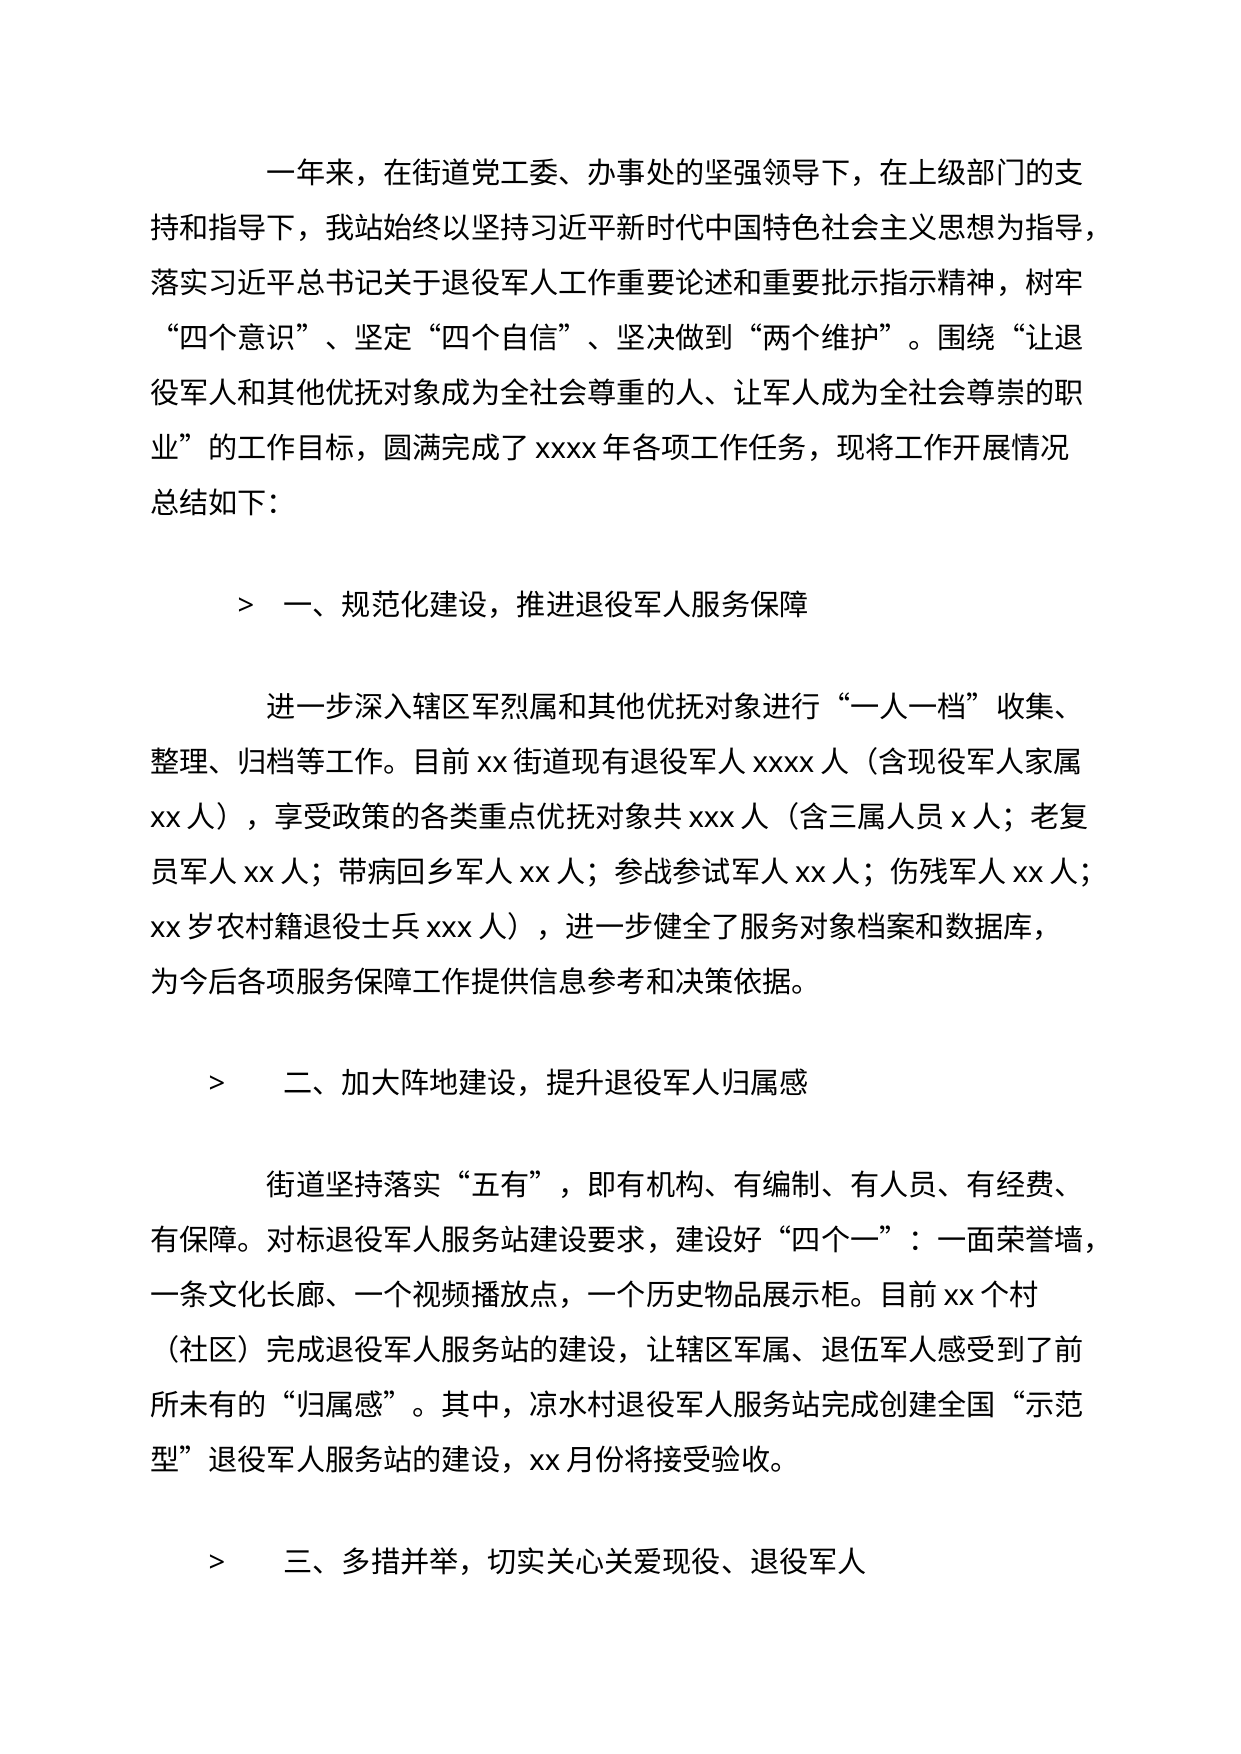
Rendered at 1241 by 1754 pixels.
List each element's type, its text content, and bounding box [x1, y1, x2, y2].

text 进一步深入辖区军烈属和其他优抚对象进行“一人一档”收集、整理、归档等工作。目前xx街道现有退役军人xxxx人（含现役军人家属xx人），享受政策的各类重点优抚对象共xxx人（含三属人员x人；老复员军人xx人；带病回乡军人xx人；参战参试军人xx人；伤残军人xx人；xx岁农村籍退役士兵xxx人），进一步健全了服务对象档案和数据库，为今后各项服务保障工作提供信息参考和决策依据。 [150, 683, 1090, 1000]
text > 三、多措并举，切实关心关爱现役、退役军人 [150, 1538, 1090, 1581]
text > 二、加大阵地建设，提升退役军人归属感 [150, 1060, 1090, 1102]
text > 一、规范化建设，推进退役军人服务保障 [150, 581, 1090, 624]
text 一年来，在街道党工委、办事处的坚强领导下，在上级部门的支持和指导下，我站始终以坚持习近平新时代中国特色社会主义思想为指导，落实习近平总书记关于退役军人工作重要论述和重要批示指示精神，树牢“四个意识”、坚定“四个自信”、坚决做到“两个维护”。围绕“让退役军人和其他优抚对象成为全社会尊重的人、让军人成为全社会尊崇的职业”的工作目标，圆满完成了xxxx年各项工作任务，现将工作开展情况总结如下： [150, 150, 1090, 522]
text 街道坚持落实“五有”，即有机构、有编制、有人员、有经费、有保障。对标退役军人服务站建设要求，建设好“四个一”：一面荣誉墙，一条文化长廊、一个视频播放点，一个历史物品展示柜。目前xx个村（社区）完成退役军人服务站的建设，让辖区军属、退伍军人感受到了前所未有的“归属感”。其中，凉水村退役军人服务站完成创建全国“示范型”退役军人服务站的建设，xx月份将接受验收。 [150, 1162, 1090, 1479]
